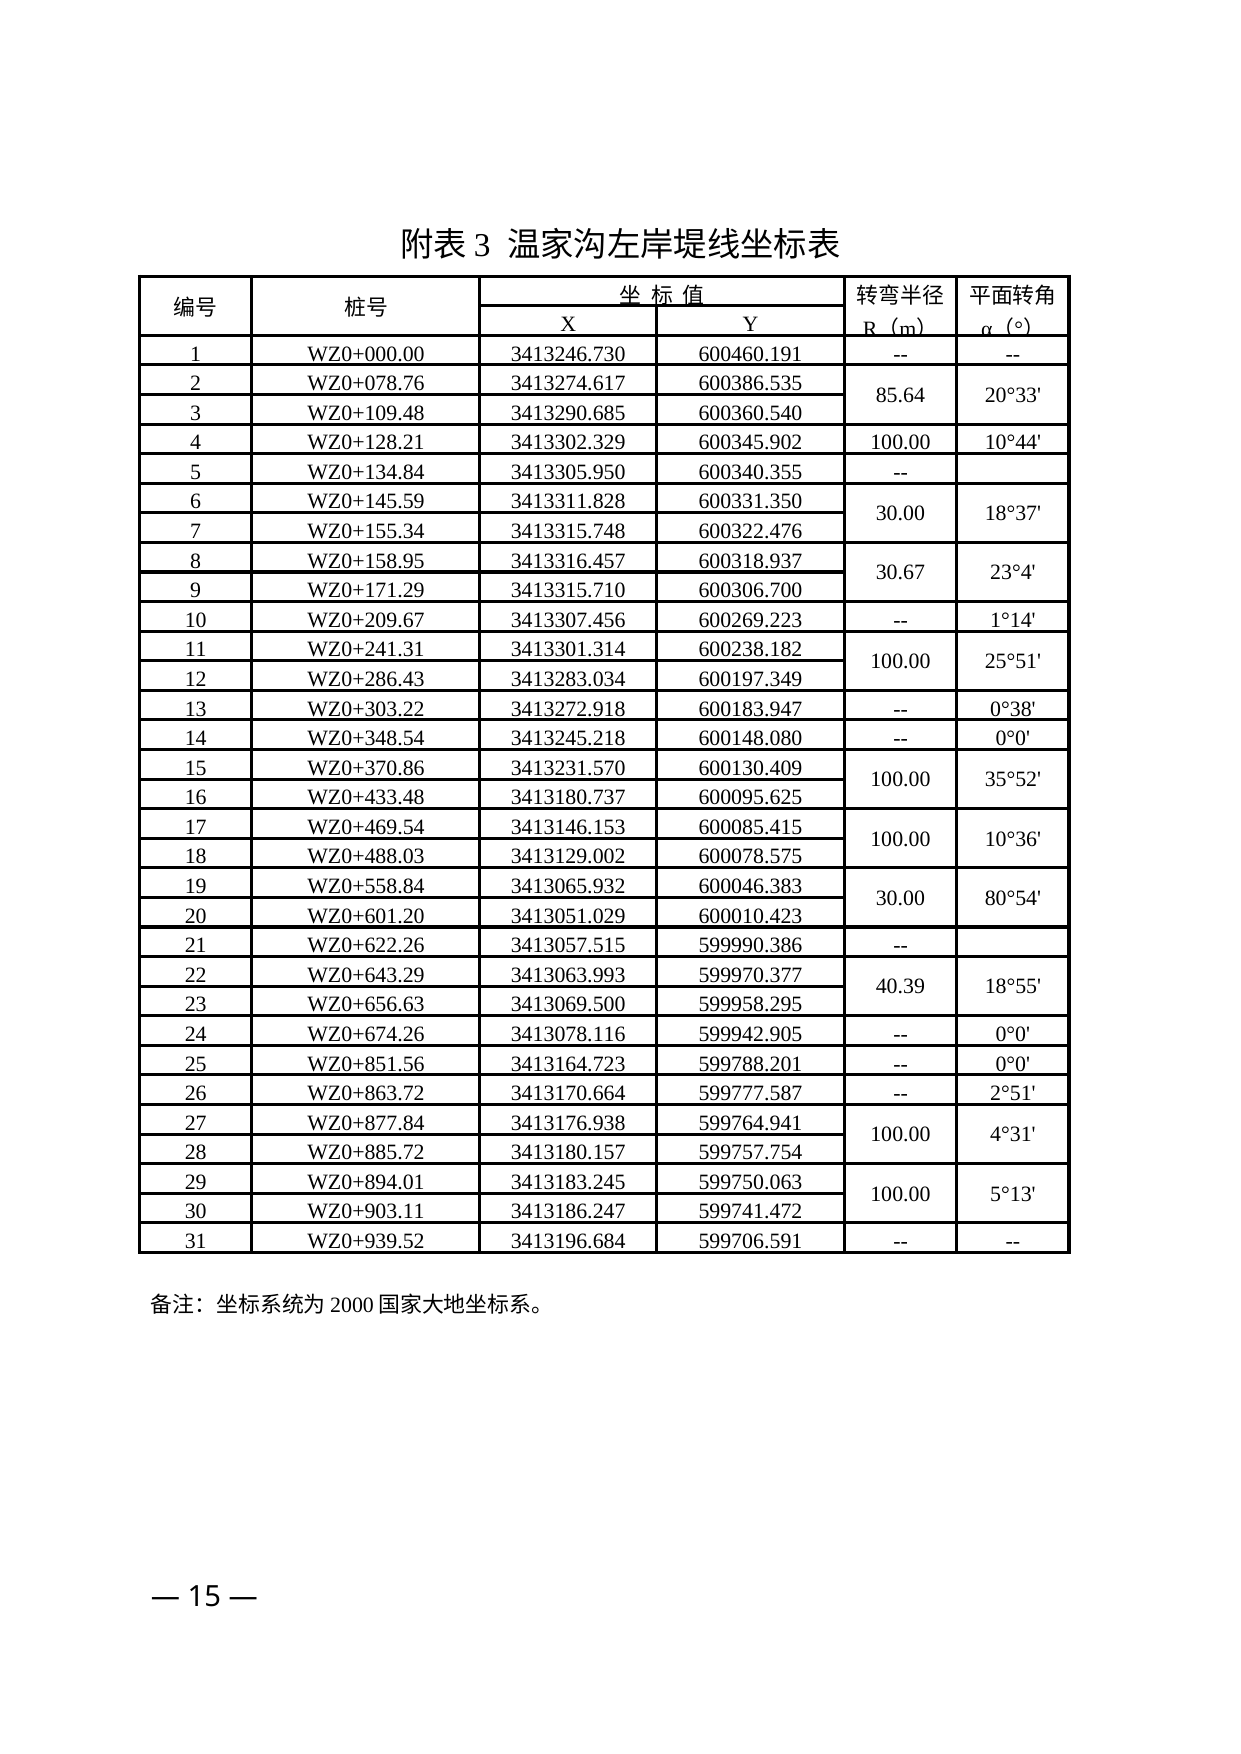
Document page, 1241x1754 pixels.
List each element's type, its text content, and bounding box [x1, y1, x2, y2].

table_cell WZ0+155.34 [253, 514, 478, 541]
table_cell 21 [141, 929, 250, 955]
table_cell 3413307.456 [481, 603, 655, 629]
table_cell -- [846, 603, 955, 629]
table_cell 600085.415 [658, 810, 843, 837]
table_cell 600340.355 [658, 455, 843, 482]
table_cell 3413311.828 [481, 485, 655, 511]
table_cell -- [846, 1076, 955, 1103]
table_cell 599706.591 [658, 1224, 843, 1251]
table_cell 29 [141, 1165, 250, 1192]
table_header 编号 [141, 278, 250, 334]
table_cell 100.00 [846, 633, 955, 689]
table_cell 20 [141, 899, 250, 925]
table_cell 3413315.710 [481, 574, 655, 600]
text 备注：坐标系统为2000国家大地坐标系。 [151, 1286, 1089, 1319]
table_cell 100.00 [846, 810, 955, 866]
table_cell WZ0+145.59 [253, 485, 478, 511]
table_cell -- [846, 455, 955, 482]
table_cell 3413231.570 [481, 751, 655, 777]
table_cell -- [846, 721, 955, 748]
table_cell 3413196.684 [481, 1224, 655, 1251]
table_cell WZ0+622.26 [253, 929, 478, 955]
table_cell 599942.905 [658, 1017, 843, 1044]
table_cell WZ0+241.31 [253, 633, 478, 659]
table_cell 18°37' [958, 485, 1067, 541]
table_cell WZ0+370.86 [253, 751, 478, 777]
table_cell 17 [141, 810, 250, 837]
table_header 转弯半径R（m） [846, 278, 955, 334]
table_cell 19 [141, 869, 250, 896]
table_cell 3413176.938 [481, 1106, 655, 1132]
table_header 平面转角α（°） [958, 278, 1067, 334]
table_cell -- [846, 1047, 955, 1073]
table_cell 599777.587 [658, 1076, 843, 1103]
table_cell 599741.472 [658, 1195, 843, 1221]
table_cell 3413315.748 [481, 514, 655, 541]
table_cell 20°33' [958, 366, 1067, 422]
table_cell 30 [141, 1195, 250, 1221]
table_cell 85.64 [846, 366, 955, 422]
table_cell 600345.902 [658, 426, 843, 452]
table_cell 9 [141, 574, 250, 600]
table_cell 600078.575 [658, 840, 843, 866]
table_cell 22 [141, 958, 250, 984]
table_cell 35°52' [958, 751, 1067, 807]
table_cell 3413245.218 [481, 721, 655, 748]
table_cell 3413302.329 [481, 426, 655, 452]
table_cell 600046.383 [658, 869, 843, 896]
table_cell WZ0+903.11 [253, 1195, 478, 1221]
table_cell 599750.063 [658, 1165, 843, 1192]
table_cell 0°0' [958, 1017, 1067, 1044]
table_cell WZ0+078.76 [253, 366, 478, 393]
table_cell 4°31' [958, 1106, 1067, 1162]
table_cell 3413063.993 [481, 958, 655, 984]
table_cell 599970.377 [658, 958, 843, 984]
table_cell 40.39 [846, 958, 955, 1014]
table_cell 600148.080 [658, 721, 843, 748]
table_cell 600269.223 [658, 603, 843, 629]
table_cell 600318.937 [658, 544, 843, 570]
table_cell WZ0+171.29 [253, 574, 478, 600]
table_cell WZ0+128.21 [253, 426, 478, 452]
table_cell 600460.191 [658, 337, 843, 363]
table_cell WZ0+469.54 [253, 810, 478, 837]
table_cell X [481, 307, 655, 334]
table_cell 25°51' [958, 633, 1067, 689]
table_cell 5 [141, 455, 250, 482]
table_cell -- [846, 692, 955, 718]
table_cell 3413274.617 [481, 366, 655, 393]
table_cell 15 [141, 751, 250, 777]
table_cell -- [846, 337, 955, 363]
table_cell 3413186.247 [481, 1195, 655, 1221]
table_cell 3413170.664 [481, 1076, 655, 1103]
table_cell 3413316.457 [481, 544, 655, 570]
table_cell WZ0+286.43 [253, 662, 478, 689]
table_cell 3413180.737 [481, 781, 655, 807]
table_cell WZ0+885.72 [253, 1136, 478, 1162]
table_cell Y [658, 307, 843, 334]
table_cell 3413305.950 [481, 455, 655, 482]
table_cell -- [958, 337, 1067, 363]
table_cell 599764.941 [658, 1106, 843, 1132]
table_cell 100.00 [846, 1106, 955, 1162]
table_cell 100.00 [846, 1165, 955, 1221]
table_cell 1°14' [958, 603, 1067, 629]
table_cell WZ0+674.26 [253, 1017, 478, 1044]
table_cell WZ0+134.84 [253, 455, 478, 482]
table_cell 3413272.918 [481, 692, 655, 718]
table_cell 27 [141, 1106, 250, 1132]
table_cell 30.00 [846, 869, 955, 925]
table_cell 600386.535 [658, 366, 843, 393]
table_cell 3413290.685 [481, 396, 655, 422]
table_cell WZ0+863.72 [253, 1076, 478, 1103]
table_cell 600238.182 [658, 633, 843, 659]
table_cell 5°13' [958, 1165, 1067, 1221]
table_cell 23 [141, 988, 250, 1014]
table_cell 600010.423 [658, 899, 843, 925]
table_cell 3413183.245 [481, 1165, 655, 1192]
table_cell 6 [141, 485, 250, 511]
table_cell 30.00 [846, 485, 955, 541]
table_cell 3413069.500 [481, 988, 655, 1014]
table_cell 100.00 [846, 751, 955, 807]
table_cell WZ0+939.52 [253, 1224, 478, 1251]
table_cell 599788.201 [658, 1047, 843, 1073]
table_cell 3413051.029 [481, 899, 655, 925]
table_cell 25 [141, 1047, 250, 1073]
text 附表3 温家沟左岸堤线坐标表 [151, 209, 1089, 274]
table_cell 12 [141, 662, 250, 689]
table_cell 3413065.932 [481, 869, 655, 896]
table_cell WZ0+348.54 [253, 721, 478, 748]
table_cell -- [846, 929, 955, 955]
table_cell WZ0+894.01 [253, 1165, 478, 1192]
table_cell -- [846, 1224, 955, 1251]
table_cell WZ0+158.95 [253, 544, 478, 570]
table_cell 3413283.034 [481, 662, 655, 689]
table_cell 600197.349 [658, 662, 843, 689]
table_cell 600130.409 [658, 751, 843, 777]
table_cell 24 [141, 1017, 250, 1044]
table_cell 0°0' [958, 1047, 1067, 1073]
table_cell WZ0+656.63 [253, 988, 478, 1014]
table_cell 23°4' [958, 544, 1067, 600]
table_cell 10°36' [958, 810, 1067, 866]
table_cell 0°38' [958, 692, 1067, 718]
table_cell 3 [141, 396, 250, 422]
table_header 桩号 [253, 278, 478, 334]
table_cell 3413129.002 [481, 840, 655, 866]
table_cell WZ0+558.84 [253, 869, 478, 896]
table_cell 4 [141, 426, 250, 452]
table_cell 30.67 [846, 544, 955, 600]
table_cell 600322.476 [658, 514, 843, 541]
table_cell 13 [141, 692, 250, 718]
table_cell WZ0+209.67 [253, 603, 478, 629]
table_cell WZ0+851.56 [253, 1047, 478, 1073]
table_cell WZ0+643.29 [253, 958, 478, 984]
table_cell 100.00 [846, 426, 955, 452]
table_cell 3413057.515 [481, 929, 655, 955]
table_cell 3413246.730 [481, 337, 655, 363]
table_cell 3413180.157 [481, 1136, 655, 1162]
table_cell WZ0+000.00 [253, 337, 478, 363]
table_cell 28 [141, 1136, 250, 1162]
table_cell 11 [141, 633, 250, 659]
table_cell 3413078.116 [481, 1017, 655, 1044]
table_cell [958, 455, 1067, 482]
table_cell 3413164.723 [481, 1047, 655, 1073]
table_cell 599757.754 [658, 1136, 843, 1162]
table_cell 600183.947 [658, 692, 843, 718]
table_cell 10°44' [958, 426, 1067, 452]
table_cell 10 [141, 603, 250, 629]
table_cell [958, 929, 1067, 955]
table_cell 599958.295 [658, 988, 843, 1014]
table_cell 26 [141, 1076, 250, 1103]
table_cell 31 [141, 1224, 250, 1251]
table_cell 18°55' [958, 958, 1067, 1014]
table_cell 0°0' [958, 721, 1067, 748]
table_cell WZ0+303.22 [253, 692, 478, 718]
table_cell -- [846, 1017, 955, 1044]
table_header 坐 标 值 [481, 278, 843, 304]
table_cell 18 [141, 840, 250, 866]
table_cell 3413301.314 [481, 633, 655, 659]
table_cell 16 [141, 781, 250, 807]
table_cell 80°54' [958, 869, 1067, 925]
table_cell 8 [141, 544, 250, 570]
table_cell 3413146.153 [481, 810, 655, 837]
table_cell -- [958, 1224, 1067, 1251]
table_cell 1 [141, 337, 250, 363]
table_cell 7 [141, 514, 250, 541]
table_cell WZ0+433.48 [253, 781, 478, 807]
table_cell 14 [141, 721, 250, 748]
table_cell WZ0+109.48 [253, 396, 478, 422]
table_cell WZ0+601.20 [253, 899, 478, 925]
table_cell 600331.350 [658, 485, 843, 511]
table_cell 2°51' [958, 1076, 1067, 1103]
table_cell WZ0+488.03 [253, 840, 478, 866]
table_cell 600360.540 [658, 396, 843, 422]
table_cell 2 [141, 366, 250, 393]
table_cell WZ0+877.84 [253, 1106, 478, 1132]
table_cell 599990.386 [658, 929, 843, 955]
table_cell 600095.625 [658, 781, 843, 807]
table_cell 600306.700 [658, 574, 843, 600]
